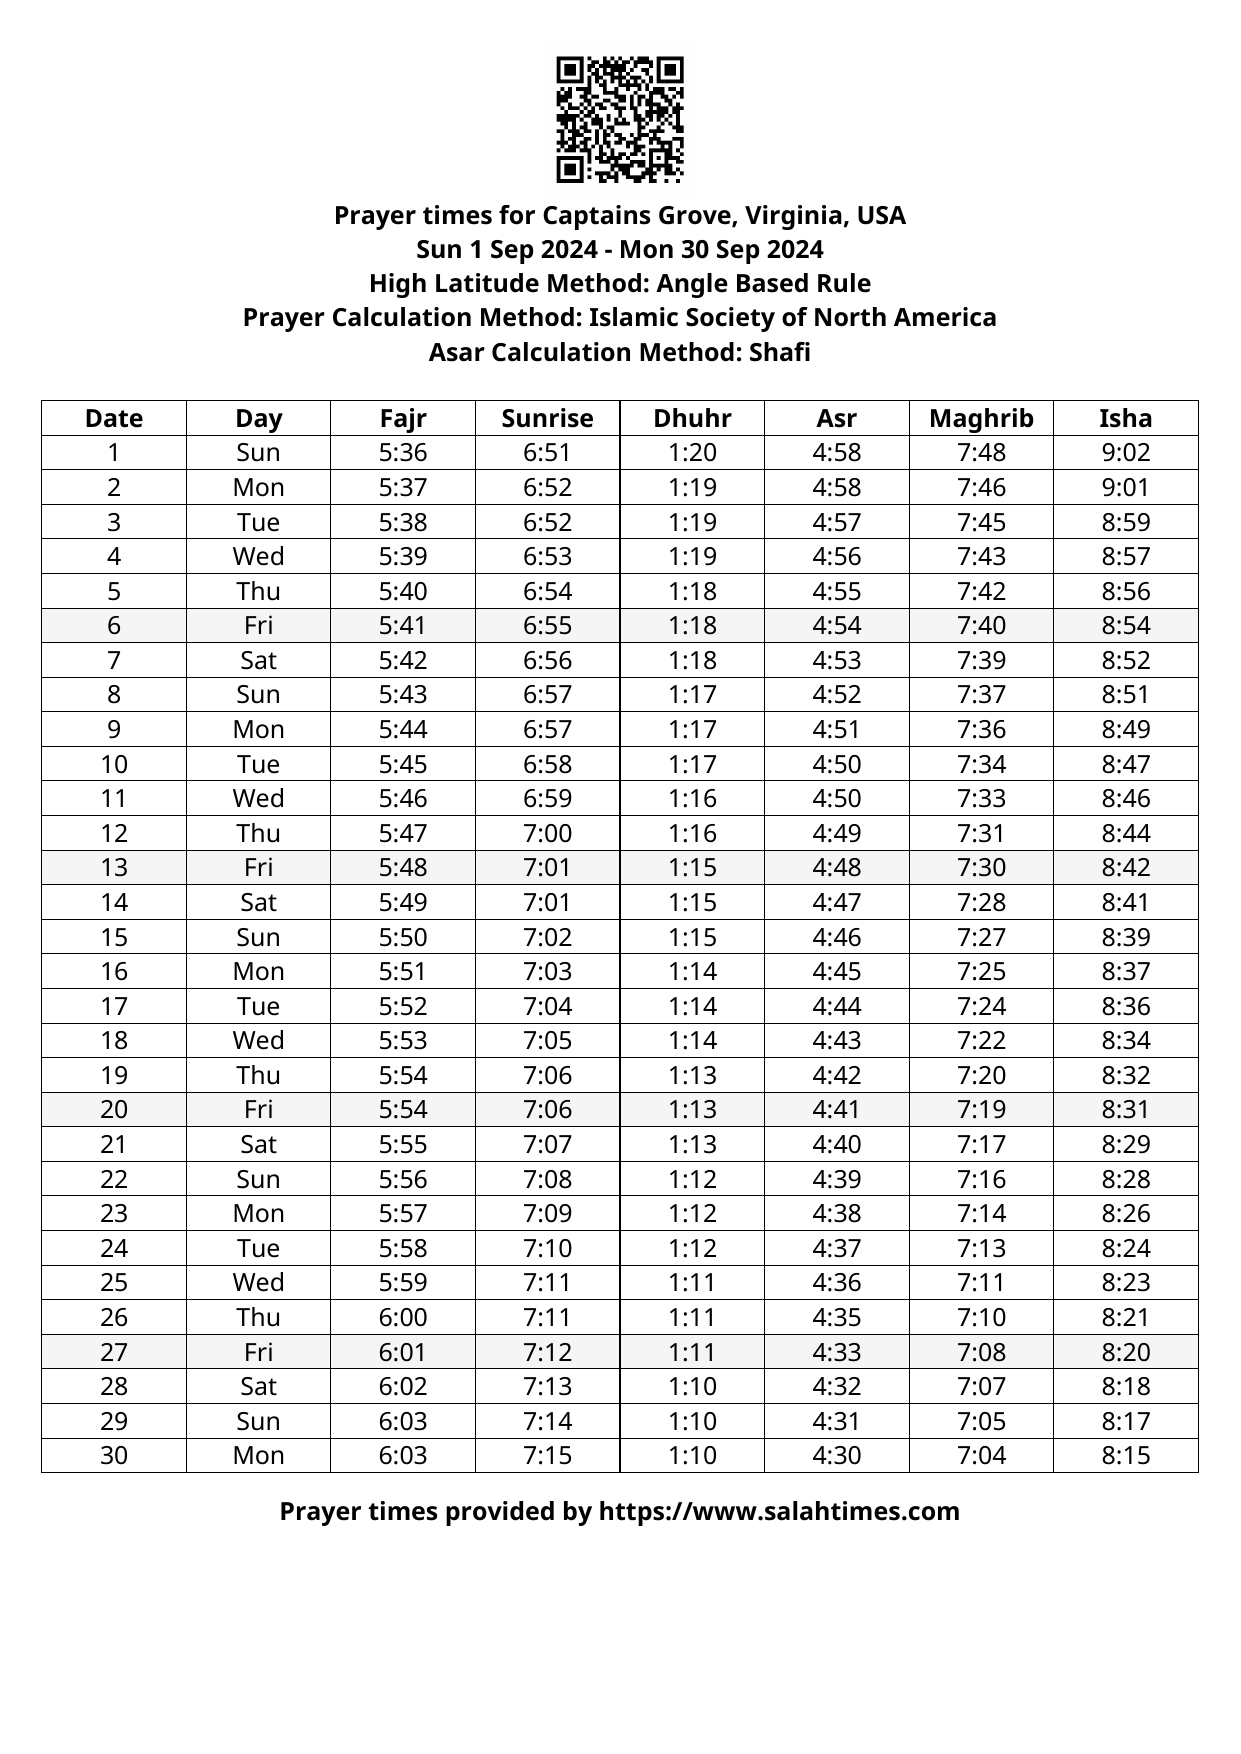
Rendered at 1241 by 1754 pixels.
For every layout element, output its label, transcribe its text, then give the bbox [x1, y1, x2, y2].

table_cell Sat [187, 885, 330, 919]
table_cell 7:11 [476, 1300, 619, 1334]
table_cell 5:38 [331, 505, 475, 538]
table_cell 4:58 [765, 436, 909, 469]
table_cell 5:36 [331, 436, 475, 469]
table_cell Mon [187, 1196, 330, 1230]
table_cell 5:42 [331, 643, 475, 677]
table_cell 7:08 [476, 1162, 619, 1195]
table_cell 4:36 [765, 1266, 909, 1299]
table_cell 7:04 [476, 989, 619, 1022]
table_cell 1:19 [621, 505, 764, 538]
table_cell 5:55 [331, 1127, 475, 1161]
table_header Sunrise [476, 401, 619, 434]
table_cell 26 [42, 1300, 186, 1334]
table_cell Wed [187, 1024, 330, 1057]
table_cell 7:10 [476, 1231, 619, 1264]
table_cell Sun [187, 436, 330, 469]
table_cell 8:57 [1054, 539, 1198, 573]
table_cell 4:30 [765, 1439, 909, 1472]
table_cell 4:33 [765, 1335, 909, 1368]
table_cell 23 [42, 1196, 186, 1230]
table_cell 7:05 [476, 1024, 619, 1057]
table_cell 8:23 [1054, 1266, 1198, 1299]
table_cell 1:20 [621, 436, 764, 469]
table_cell 24 [42, 1231, 186, 1264]
table_cell 7:11 [476, 1266, 619, 1299]
table_cell 5:39 [331, 539, 475, 573]
table_cell 6:58 [476, 747, 619, 780]
table_cell 7:07 [476, 1127, 619, 1161]
table_cell 8:42 [1054, 851, 1198, 884]
table_cell 7 [42, 643, 186, 677]
table_cell 9:02 [1054, 436, 1198, 469]
table_cell 1:17 [621, 712, 764, 746]
table_cell 7:37 [910, 678, 1053, 711]
table_cell 4:51 [765, 712, 909, 746]
table_cell 8:44 [1054, 816, 1198, 849]
table_cell 7:00 [476, 816, 619, 849]
table_cell 5:41 [331, 609, 475, 642]
table_cell 7:02 [476, 920, 619, 953]
table_cell 7:19 [910, 1093, 1053, 1126]
table_cell 4:37 [765, 1231, 909, 1264]
table_cell Sat [187, 1127, 330, 1161]
table_cell 4:35 [765, 1300, 909, 1334]
table_cell Mon [187, 712, 330, 746]
table_cell Thu [187, 574, 330, 607]
table_cell 7:39 [910, 643, 1053, 677]
table_cell 4:53 [765, 643, 909, 677]
table_cell 1:15 [621, 920, 764, 953]
table_cell 4 [42, 539, 186, 573]
table_cell 1:15 [621, 851, 764, 884]
table_cell 6:56 [476, 643, 619, 677]
table_cell 7:13 [910, 1231, 1053, 1264]
table_cell 8:26 [1054, 1196, 1198, 1230]
table_cell 4:40 [765, 1127, 909, 1161]
table_cell 4:55 [765, 574, 909, 607]
table_cell 1:12 [621, 1162, 764, 1195]
table_cell 1:15 [621, 885, 764, 919]
table_cell 4:56 [765, 539, 909, 573]
table_cell 6:01 [331, 1335, 475, 1368]
table_cell 4:52 [765, 678, 909, 711]
table_cell 8:34 [1054, 1024, 1198, 1057]
table_cell 4:47 [765, 885, 909, 919]
table_cell 7:34 [910, 747, 1053, 780]
table_cell 13 [42, 851, 186, 884]
table_cell 8:15 [1054, 1439, 1198, 1472]
table_header Day [187, 401, 330, 434]
table_cell 7:24 [910, 989, 1053, 1022]
table_cell 30 [42, 1439, 186, 1472]
table_cell 4:39 [765, 1162, 909, 1195]
table_cell 4:38 [765, 1196, 909, 1230]
table_cell Mon [187, 470, 330, 504]
table_cell 9:01 [1054, 470, 1198, 504]
table_cell 1:18 [621, 609, 764, 642]
table_cell 7:04 [910, 1439, 1053, 1472]
table_cell 8:47 [1054, 747, 1198, 780]
table_cell 7:27 [910, 920, 1053, 953]
table_cell 6:53 [476, 539, 619, 573]
table_cell 7:30 [910, 851, 1053, 884]
table_cell 7:43 [910, 539, 1053, 573]
table_cell 4:48 [765, 851, 909, 884]
table_cell 4:46 [765, 920, 909, 953]
table_cell 1:19 [621, 470, 764, 504]
table_cell 1:13 [621, 1127, 764, 1161]
table_cell Thu [187, 1058, 330, 1092]
table_header Isha [1054, 401, 1198, 434]
table_cell 18 [42, 1024, 186, 1057]
table_cell 8:24 [1054, 1231, 1198, 1264]
table_cell 5:45 [331, 747, 475, 780]
table_cell 7:33 [910, 781, 1053, 815]
table_cell 7:40 [910, 609, 1053, 642]
table_cell 14 [42, 885, 186, 919]
table_cell 25 [42, 1266, 186, 1299]
table_cell 7:28 [910, 885, 1053, 919]
table_cell 7:01 [476, 851, 619, 884]
table_cell 7:05 [910, 1404, 1053, 1437]
table_cell 4:41 [765, 1093, 909, 1126]
table_cell 1:10 [621, 1369, 764, 1403]
table_cell 4:50 [765, 781, 909, 815]
table_cell 5:56 [331, 1162, 475, 1195]
table_cell 4:31 [765, 1404, 909, 1437]
table_cell 5:51 [331, 954, 475, 988]
table_cell 7:01 [476, 885, 619, 919]
table_cell 1:19 [621, 539, 764, 573]
table_cell 5:54 [331, 1093, 475, 1126]
table_cell Fri [187, 1093, 330, 1126]
table_cell 1:16 [621, 781, 764, 815]
table_cell 8:56 [1054, 574, 1198, 607]
table_cell 1:18 [621, 574, 764, 607]
table_cell Wed [187, 539, 330, 573]
table_cell 5 [42, 574, 186, 607]
table_cell 1:11 [621, 1266, 764, 1299]
table_cell 5:47 [331, 816, 475, 849]
table_cell Sat [187, 1369, 330, 1403]
table_cell 4:49 [765, 816, 909, 849]
table_cell 8:46 [1054, 781, 1198, 815]
table_cell 7:12 [476, 1335, 619, 1368]
table_cell 5:52 [331, 989, 475, 1022]
table_cell 1:14 [621, 1024, 764, 1057]
table_cell 7:20 [910, 1058, 1053, 1092]
table_cell 2 [42, 470, 186, 504]
table_cell Fri [187, 851, 330, 884]
table_cell 6:51 [476, 436, 619, 469]
table_cell 1:18 [621, 643, 764, 677]
table_cell 7:46 [910, 470, 1053, 504]
table_cell 19 [42, 1058, 186, 1092]
table_cell Tue [187, 989, 330, 1022]
table_cell 7:13 [476, 1369, 619, 1403]
table_cell Wed [187, 781, 330, 815]
table_cell 12 [42, 816, 186, 849]
table_cell 1:11 [621, 1300, 764, 1334]
table_cell Wed [187, 1266, 330, 1299]
table_cell Thu [187, 816, 330, 849]
text Prayer Calculation Method: Islamic Society of North America [42, 300, 1198, 334]
table_cell 9 [42, 712, 186, 746]
table_cell Tue [187, 747, 330, 780]
table_cell 4:43 [765, 1024, 909, 1057]
table_cell 8:51 [1054, 678, 1198, 711]
table_cell 6:59 [476, 781, 619, 815]
table_cell 20 [42, 1093, 186, 1126]
table_cell 8:17 [1054, 1404, 1198, 1437]
table_cell 21 [42, 1127, 186, 1161]
table_header Dhuhr [621, 401, 764, 434]
text High Latitude Method: Angle Based Rule [42, 266, 1198, 300]
table_cell 7:06 [476, 1093, 619, 1126]
table_cell 8:52 [1054, 643, 1198, 677]
table_cell Sun [187, 1404, 330, 1437]
table_header Fajr [331, 401, 475, 434]
picture [542, 41, 699, 198]
table_cell 5:50 [331, 920, 475, 953]
table_cell 7:22 [910, 1024, 1053, 1057]
table_cell 1:17 [621, 747, 764, 780]
table_cell 8:32 [1054, 1058, 1198, 1092]
table_cell 8:29 [1054, 1127, 1198, 1161]
text Prayer times provided by https://www.salahtimes.com [42, 1494, 1198, 1528]
table_cell 7:45 [910, 505, 1053, 538]
table_cell 6:52 [476, 470, 619, 504]
table_cell 5:53 [331, 1024, 475, 1057]
table_cell 4:45 [765, 954, 909, 988]
table_cell Sun [187, 920, 330, 953]
table_cell 5:58 [331, 1231, 475, 1264]
table_header Asr [765, 401, 909, 434]
table_cell 7:15 [476, 1439, 619, 1472]
table_cell 6:03 [331, 1439, 475, 1472]
table_cell 5:46 [331, 781, 475, 815]
table_cell 5:48 [331, 851, 475, 884]
table_cell 5:59 [331, 1266, 475, 1299]
table_cell 4:32 [765, 1369, 909, 1403]
table_cell 7:11 [910, 1266, 1053, 1299]
table_cell 11 [42, 781, 186, 815]
table_cell 6:54 [476, 574, 619, 607]
table_cell 17 [42, 989, 186, 1022]
table_cell 7:16 [910, 1162, 1053, 1195]
table_cell Thu [187, 1300, 330, 1334]
table_cell Sat [187, 643, 330, 677]
table_cell 5:54 [331, 1058, 475, 1092]
table_cell 7:36 [910, 712, 1053, 746]
table_cell 10 [42, 747, 186, 780]
table_cell 6:00 [331, 1300, 475, 1334]
table_cell 22 [42, 1162, 186, 1195]
table_cell 1:13 [621, 1058, 764, 1092]
table_cell 8:28 [1054, 1162, 1198, 1195]
table_cell 7:14 [476, 1404, 619, 1437]
table_cell Sun [187, 678, 330, 711]
table_cell 5:43 [331, 678, 475, 711]
table_cell 6:57 [476, 712, 619, 746]
table_cell 8 [42, 678, 186, 711]
table_cell 3 [42, 505, 186, 538]
table_cell 6:03 [331, 1404, 475, 1437]
table_cell 7:08 [910, 1335, 1053, 1368]
table_cell 7:17 [910, 1127, 1053, 1161]
table_cell 4:58 [765, 470, 909, 504]
table_cell Sun [187, 1162, 330, 1195]
table_cell 7:06 [476, 1058, 619, 1092]
table_cell 1:12 [621, 1196, 764, 1230]
table_cell 4:44 [765, 989, 909, 1022]
table_cell 1:17 [621, 678, 764, 711]
table_cell 7:14 [910, 1196, 1053, 1230]
table_header Maghrib [910, 401, 1053, 434]
table_cell 7:09 [476, 1196, 619, 1230]
table_cell Tue [187, 505, 330, 538]
table_cell 8:31 [1054, 1093, 1198, 1126]
table_header Date [42, 401, 186, 434]
table_cell 6:57 [476, 678, 619, 711]
table_cell 1:14 [621, 989, 764, 1022]
table_cell 15 [42, 920, 186, 953]
table_cell 28 [42, 1369, 186, 1403]
table_cell Tue [187, 1231, 330, 1264]
table_cell 7:10 [910, 1300, 1053, 1334]
table_cell 8:36 [1054, 989, 1198, 1022]
table_cell 5:57 [331, 1196, 475, 1230]
table_cell Mon [187, 954, 330, 988]
text Prayer times for Captains Grove, Virginia, USA [42, 198, 1198, 232]
table_cell 8:20 [1054, 1335, 1198, 1368]
table_cell 1:10 [621, 1439, 764, 1472]
table_cell 8:41 [1054, 885, 1198, 919]
table_cell Mon [187, 1439, 330, 1472]
table_cell 8:37 [1054, 954, 1198, 988]
table_cell 8:39 [1054, 920, 1198, 953]
table_cell 5:40 [331, 574, 475, 607]
table_cell 6:02 [331, 1369, 475, 1403]
table_cell Fri [187, 1335, 330, 1368]
table_cell 5:44 [331, 712, 475, 746]
table_cell 1:10 [621, 1404, 764, 1437]
table_cell 7:42 [910, 574, 1053, 607]
table_cell 6:52 [476, 505, 619, 538]
table_cell 4:42 [765, 1058, 909, 1092]
table_cell 7:07 [910, 1369, 1053, 1403]
text Sun 1 Sep 2024 - Mon 30 Sep 2024 [42, 232, 1198, 266]
table_cell 5:49 [331, 885, 475, 919]
table_cell 8:49 [1054, 712, 1198, 746]
table_cell 16 [42, 954, 186, 988]
table_cell 7:48 [910, 436, 1053, 469]
table_cell 1:14 [621, 954, 764, 988]
table_cell 4:57 [765, 505, 909, 538]
table_cell 29 [42, 1404, 186, 1437]
table_cell 1 [42, 436, 186, 469]
table_cell 7:25 [910, 954, 1053, 988]
table_cell Fri [187, 609, 330, 642]
table_cell 6:55 [476, 609, 619, 642]
table_cell 1:12 [621, 1231, 764, 1264]
table_cell 1:13 [621, 1093, 764, 1126]
table_cell 5:37 [331, 470, 475, 504]
table_cell 1:11 [621, 1335, 764, 1368]
table_cell 8:54 [1054, 609, 1198, 642]
table_cell 6 [42, 609, 186, 642]
table_cell 8:21 [1054, 1300, 1198, 1334]
table_cell 7:31 [910, 816, 1053, 849]
table_cell 8:18 [1054, 1369, 1198, 1403]
table_cell 7:03 [476, 954, 619, 988]
table_cell 4:54 [765, 609, 909, 642]
table_cell 1:16 [621, 816, 764, 849]
table_cell 8:59 [1054, 505, 1198, 538]
text Asar Calculation Method: Shafi [42, 334, 1198, 368]
table_cell 27 [42, 1335, 186, 1368]
table_cell 4:50 [765, 747, 909, 780]
